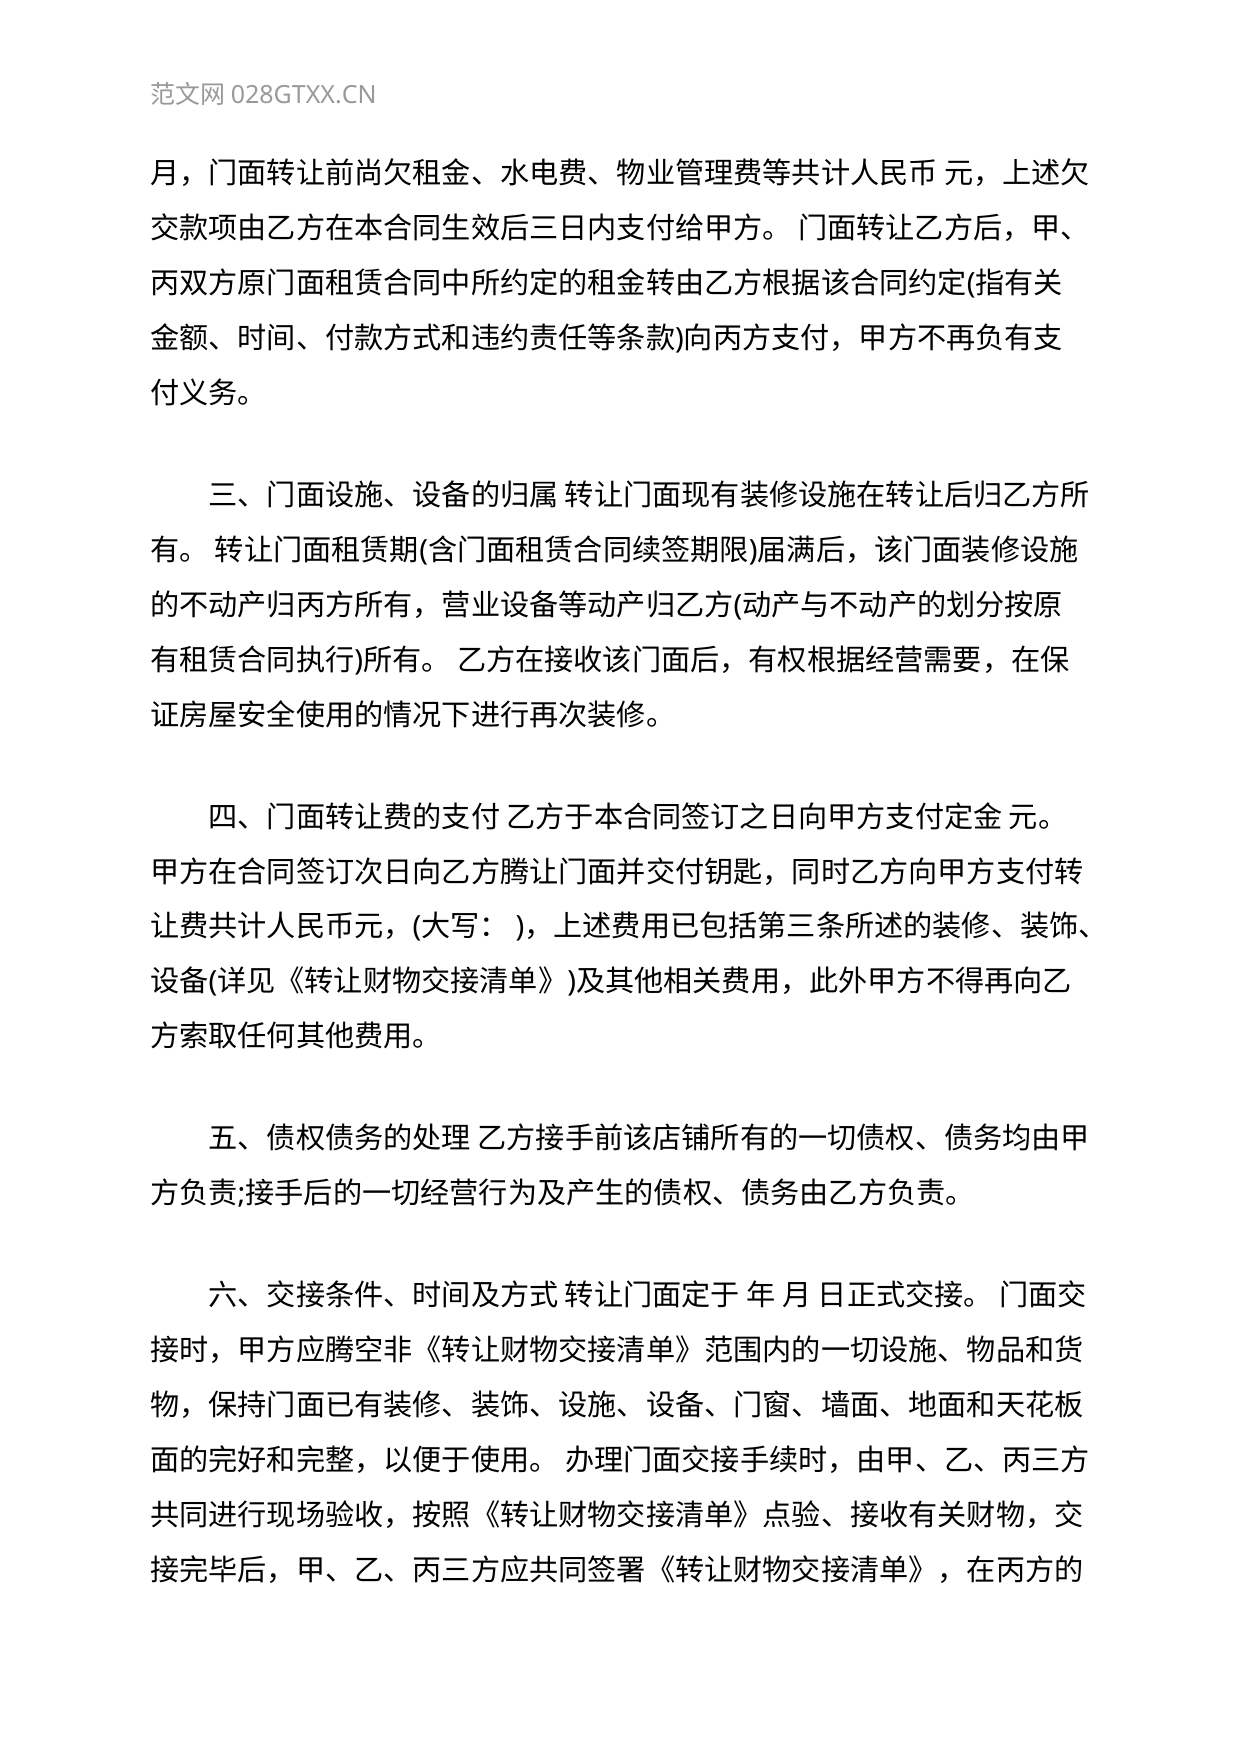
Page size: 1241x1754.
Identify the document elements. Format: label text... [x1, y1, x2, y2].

text 五、债权债务的处理 乙方接手前该店铺所有的一切债权、债务均由甲方负责;接手后的一切经营行为及产生的债权、债务由乙方负责。 [150, 1115, 1090, 1212]
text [150, 1272, 1090, 1588]
text 四、门面转让费的支付 乙方于本合同签订之日向甲方支付定金 元。甲方在合同签订次日向乙方腾让门面并交付钥匙，同时乙方向甲方支付转让费共计人民币元，(大写： )，上述费用已包括第三条所述的装修、装饰、设备(详见《转让财物交接清单》)及其他相关费用，此外甲方不得再向乙方索取任何其他费用。 [150, 793, 1090, 1055]
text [150, 150, 1090, 412]
text 三、门面设施、设备的归属 转让门面现有装修设施在转让后归乙方所有。 转让门面租赁期(含门面租赁合同续签期限)届满后，该门面装修设施的不动产归丙方所有，营业设备等动产归乙方(动产与不动产的划分按原有租赁合同执行)所有。 乙方在接收该门面后，有权根据经营需要，在保证房屋安全使用的情况下进行再次装修。 [150, 472, 1090, 734]
